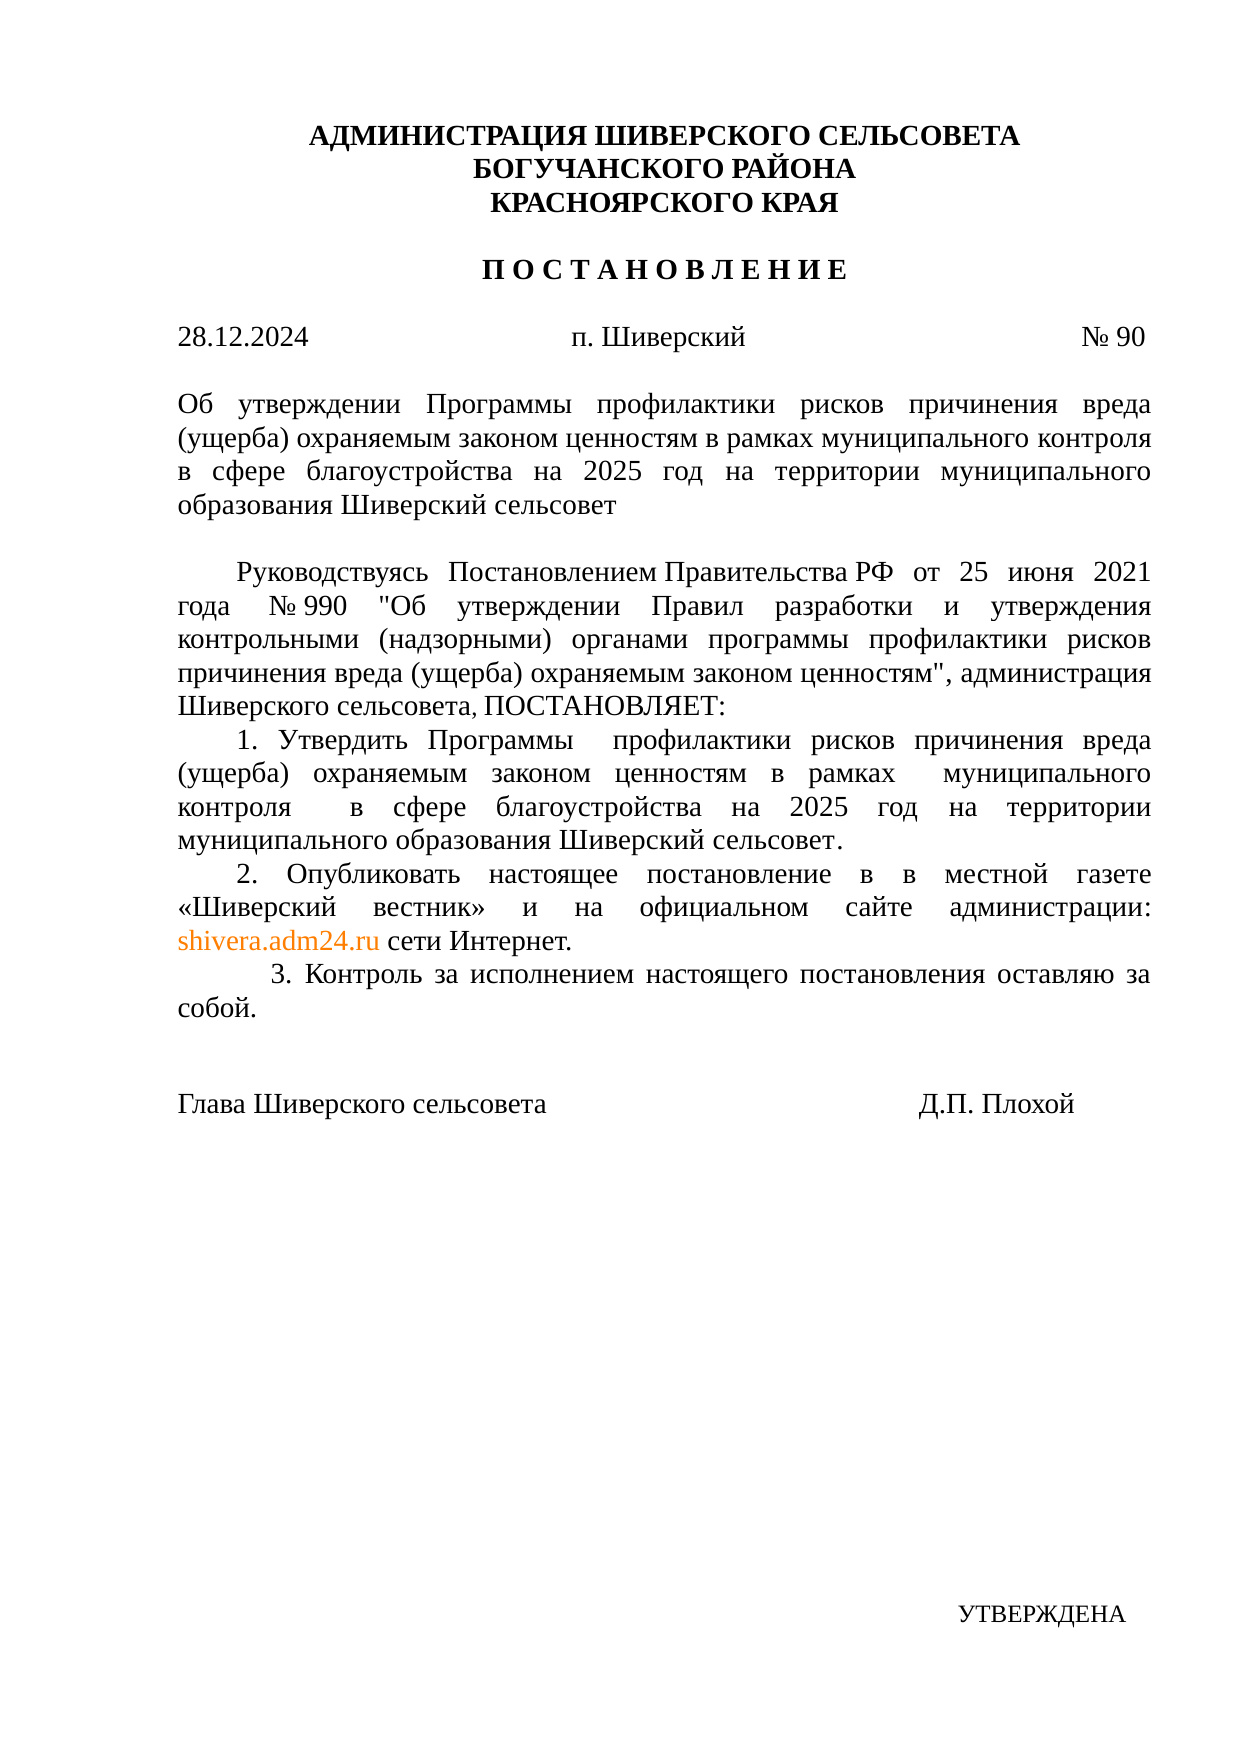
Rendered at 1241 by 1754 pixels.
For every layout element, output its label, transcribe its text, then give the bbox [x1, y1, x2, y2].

text 1. Утвердить Программы профилактики рисков причинения вреда (ущерба) охраняемым законом ценностям в рамках муниципального контроля в сфере благоустройства на 2025 год на территории муниципального образования Шиверский сельсовет. [177, 722, 1152, 856]
text КРАСНОЯРСКОГО КРАЯ [177, 185, 1152, 219]
text Глава Шиверского сельсовета Д.П. Плохой [177, 1086, 1152, 1119]
text Об утверждении Программы профилактики рисков причинения вреда (ущерба) охраняемым законом ценностям в рамках муниципального контроля в сфере благоустройства на 2025 год на территории муниципального образования Шиверский сельсовет [177, 386, 1152, 521]
text 28.12.2024 п. Шиверский № 90 [177, 319, 1152, 353]
text БОГУЧАНСКОГО РАЙОНА [177, 152, 1152, 185]
text АДМИНИСТРАЦИЯ ШИВЕРСКОГО СЕЛЬСОВЕТА [177, 118, 1152, 152]
text П О С Т А Н О В Л Е Н И Е [177, 252, 1152, 286]
text Руководствуясь Постановлением Правительства РФ от 25 июня 2021 года № 990 "Об утверждении Правил разработки и утверждения контрольными (надзорными) органами программы профилактики рисков причинения вреда (ущерба) охраняемым законом ценностям", администрация Шиверского сельсовета, ПОСТАНОВЛЯЕТ: [177, 655, 1152, 722]
text УТВЕРЖДЕНА [177, 1599, 1152, 1627]
text 2. Опубликовать настоящее постановление в в местной газете «Шиверский вестник» и на официальном сайте администрации: shivera.adm24.ru сети Интернет. [177, 856, 1152, 957]
text 3. Контроль за исполнением настоящего постановления оставляю за собой. [177, 957, 1152, 1024]
text Руководствуясь Постановлением Правительства РФ от 25 июня 2021 года № 990 "Об утверждении Правил разработки и утверждения контрольными (надзорными) органами программы профилактики рисков причинения вреда (ущерба) охраняемым законом ценностям", администрация Шиверского сельсовета, ПОСТАНОВЛЯЕТ: [177, 554, 448, 621]
